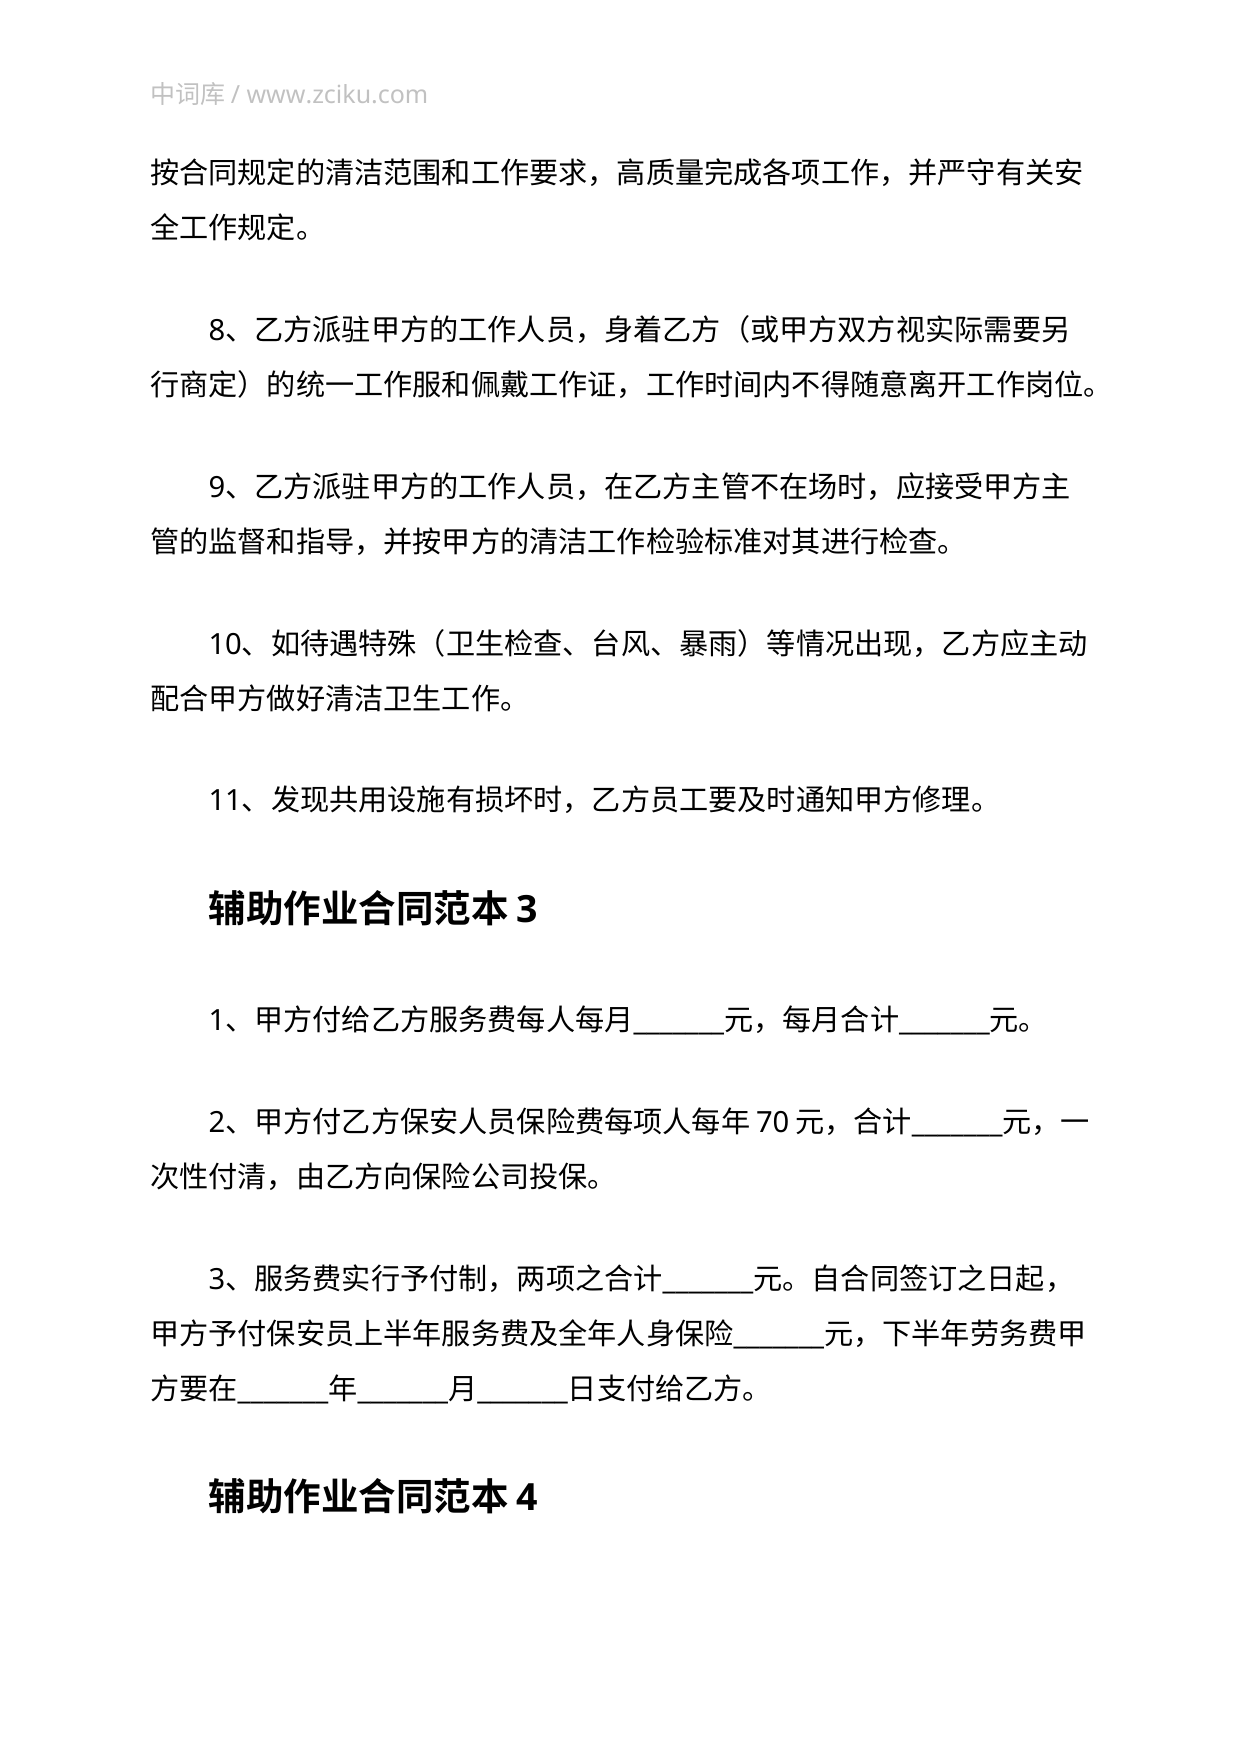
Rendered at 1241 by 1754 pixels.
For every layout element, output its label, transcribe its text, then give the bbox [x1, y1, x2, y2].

text 8、乙方派驻甲方的工作人员，身着乙方（或甲方双方视实际需要另行商定）的统一工作服和佩戴工作证，工作时间内不得随意离开工作岗位。 [150, 307, 1090, 404]
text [150, 150, 1090, 247]
text 9、乙方派驻甲方的工作人员，在乙方主管不在场时，应接受甲方主管的监督和指导，并按甲方的清洁工作检验标准对其进行检查。 [150, 463, 1090, 561]
text 1、甲方付给乙方服务费每人每月_______元，每月合计_______元。 [150, 997, 1090, 1039]
text 3、服务费实行予付制，两项之合计_______元。自合同签订之日起，甲方予付保安员上半年服务费及全年人身保险_______元，下半年劳务费甲方要在_______年_______月_______日支付给乙方。 [150, 1255, 1090, 1408]
text 11、发现共用设施有损坏时，乙方员工要及时通知甲方修理。 [150, 777, 1090, 819]
text 10、如待遇特殊（卫生检查、台风、暴雨）等情况出现，乙方应主动配合甲方做好清洁卫生工作。 [150, 620, 1090, 717]
text 2、甲方付乙方保安人员保险费每项人每年70元，合计_______元，一次性付清，由乙方向保险公司投保。 [150, 1098, 1090, 1196]
text 辅助作业合同范本4 [150, 1467, 1090, 1522]
text 辅助作业合同范本3 [150, 879, 1090, 933]
